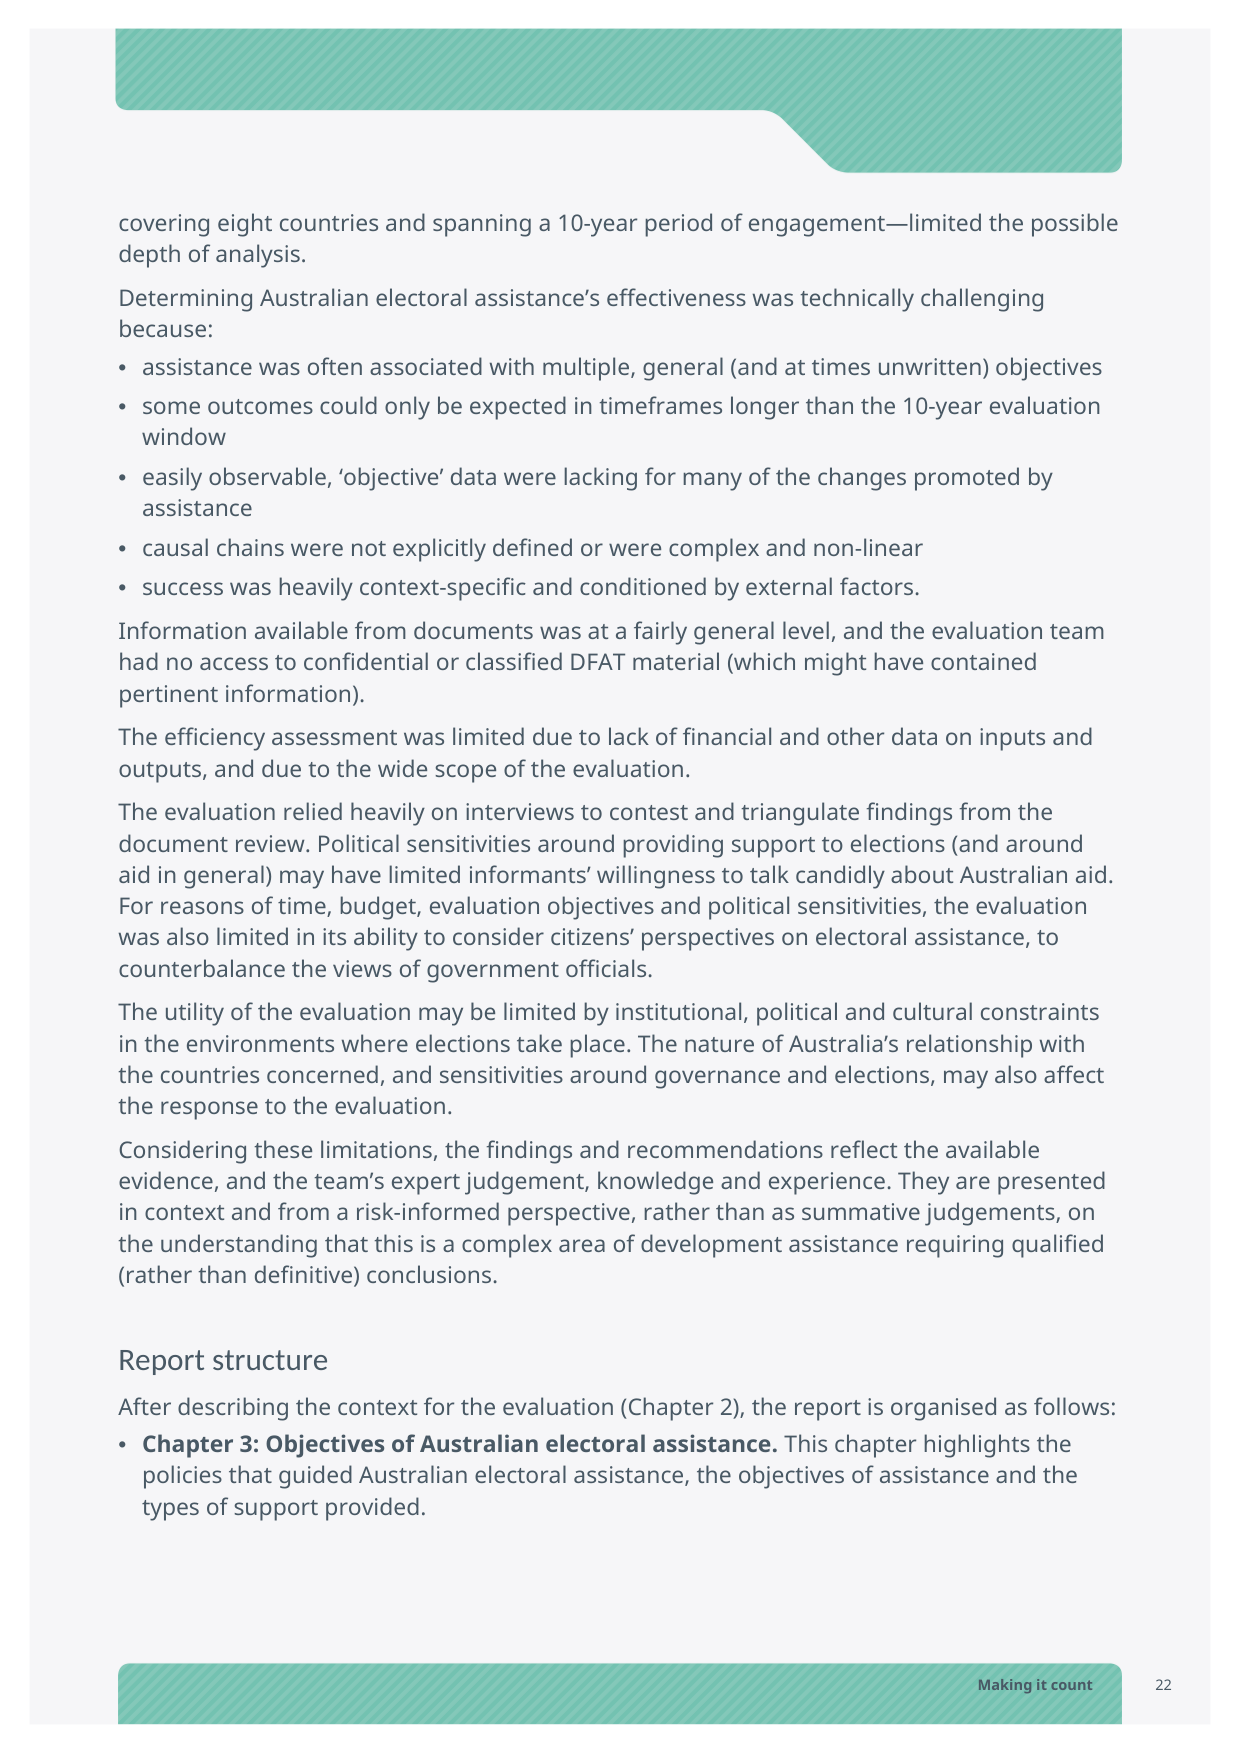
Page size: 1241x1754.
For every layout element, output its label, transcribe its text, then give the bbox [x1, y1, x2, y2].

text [118, 207, 1122, 269]
picture [0, 0, 1240, 1754]
subtitle Report structure [118, 1340, 1122, 1378]
text The efficiency assessment was limited due to lack of financial and other data on inputs and outputs, and due to the wide scope of the evaluation. [118, 721, 1122, 784]
list easily observable, ‘objective’ data were lacking for many of the changes promoted by assistance [118, 461, 1122, 523]
text The utility of the evaluation may be limited by institutional, political and cultural constraints in the environments where elections take place. The nature of Australia’s relationship with the countries concerned, and sensitivities around governance and elections, may also affect the response to the evaluation. [118, 996, 1122, 1121]
list success was heavily context-specific and conditioned by external factors. [118, 571, 1122, 603]
list causal chains were not explicitly defined or were complex and non-linear [118, 532, 1122, 563]
text The evaluation relied heavily on interviews to contest and triangulate findings from the document review. Political sensitivities around providing support to elections (and around aid in general) may have limited informants’ willingness to talk candidly about Australian aid. For reasons of time, budget, evaluation objectives and political sensitivities, the evaluation was also limited in its ability to consider citizens’ perspectives on electoral assistance, to counterbalance the views of government officials. [118, 796, 1122, 984]
list assistance was often associated with multiple, general (and at times unwritten) objectives [118, 351, 1122, 382]
list some outcomes could only be expected in timeframes longer than the 10-year evaluation window [118, 390, 1122, 453]
text Considering these limitations, the findings and recommendations reflect the available evidence, and the team’s expert judgement, knowledge and experience. They are presented in context and from a risk-informed perspective, rather than as summative judgements, on the understanding that this is a complex area of development assistance requiring qualified (rather than definitive) conclusions. [118, 1134, 1122, 1290]
text Information available from documents was at a fairly general level, and the evaluation team had no access to confidential or classified DFAT material (which might have contained pertinent information). [118, 615, 1122, 709]
list Chapter 3: Objectives of Australian electoral assistance. This chapter highlights the policies that guided Australian electoral assistance, the objectives of assistance and the types of support provided. [118, 1428, 1122, 1522]
text Determining Australian electoral assistance’s effectiveness was technically challenging because: [118, 282, 1122, 344]
text After describing the context for the evaluation (Chapter 2), the report is organised as follows: [118, 1391, 1122, 1422]
